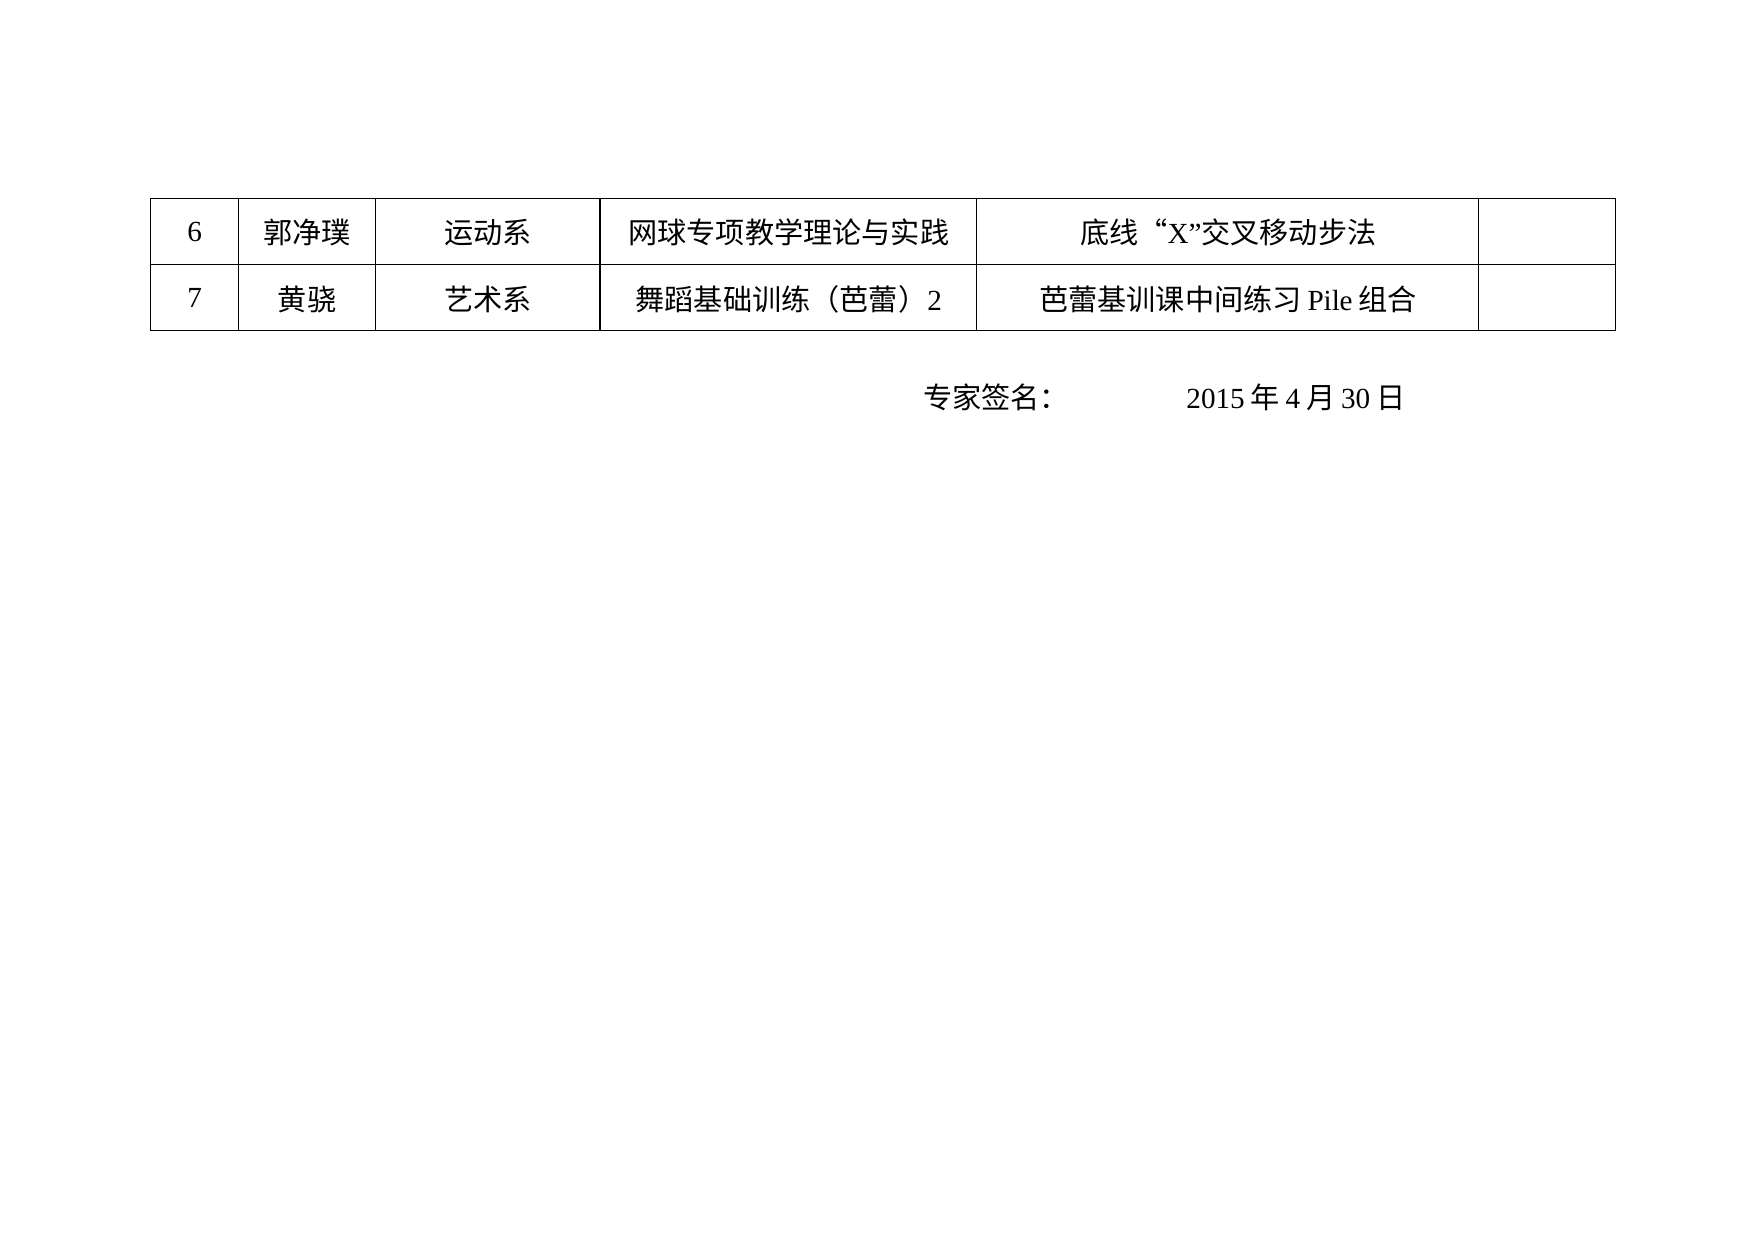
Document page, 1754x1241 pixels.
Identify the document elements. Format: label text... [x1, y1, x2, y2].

table_cell 网球专项教学理论与实践 [601, 199, 976, 264]
table_cell 舞蹈基础训练（芭蕾）2 [601, 265, 976, 330]
table_cell [1479, 265, 1615, 330]
table_cell 郭净璞 [239, 199, 375, 264]
table_cell [1479, 199, 1615, 264]
table_cell 艺术系 [376, 265, 599, 330]
table_cell 运动系 [376, 199, 599, 264]
text 专家签名： 2015年4月30日 [150, 363, 1604, 428]
table_cell 6 [151, 199, 238, 264]
table_cell 底线“X”交叉移动步法 [977, 199, 1478, 264]
table_cell 黄骁 [239, 265, 375, 330]
table_cell 芭蕾基训课中间练习Pile组合 [977, 265, 1478, 330]
table_cell 7 [151, 265, 238, 330]
